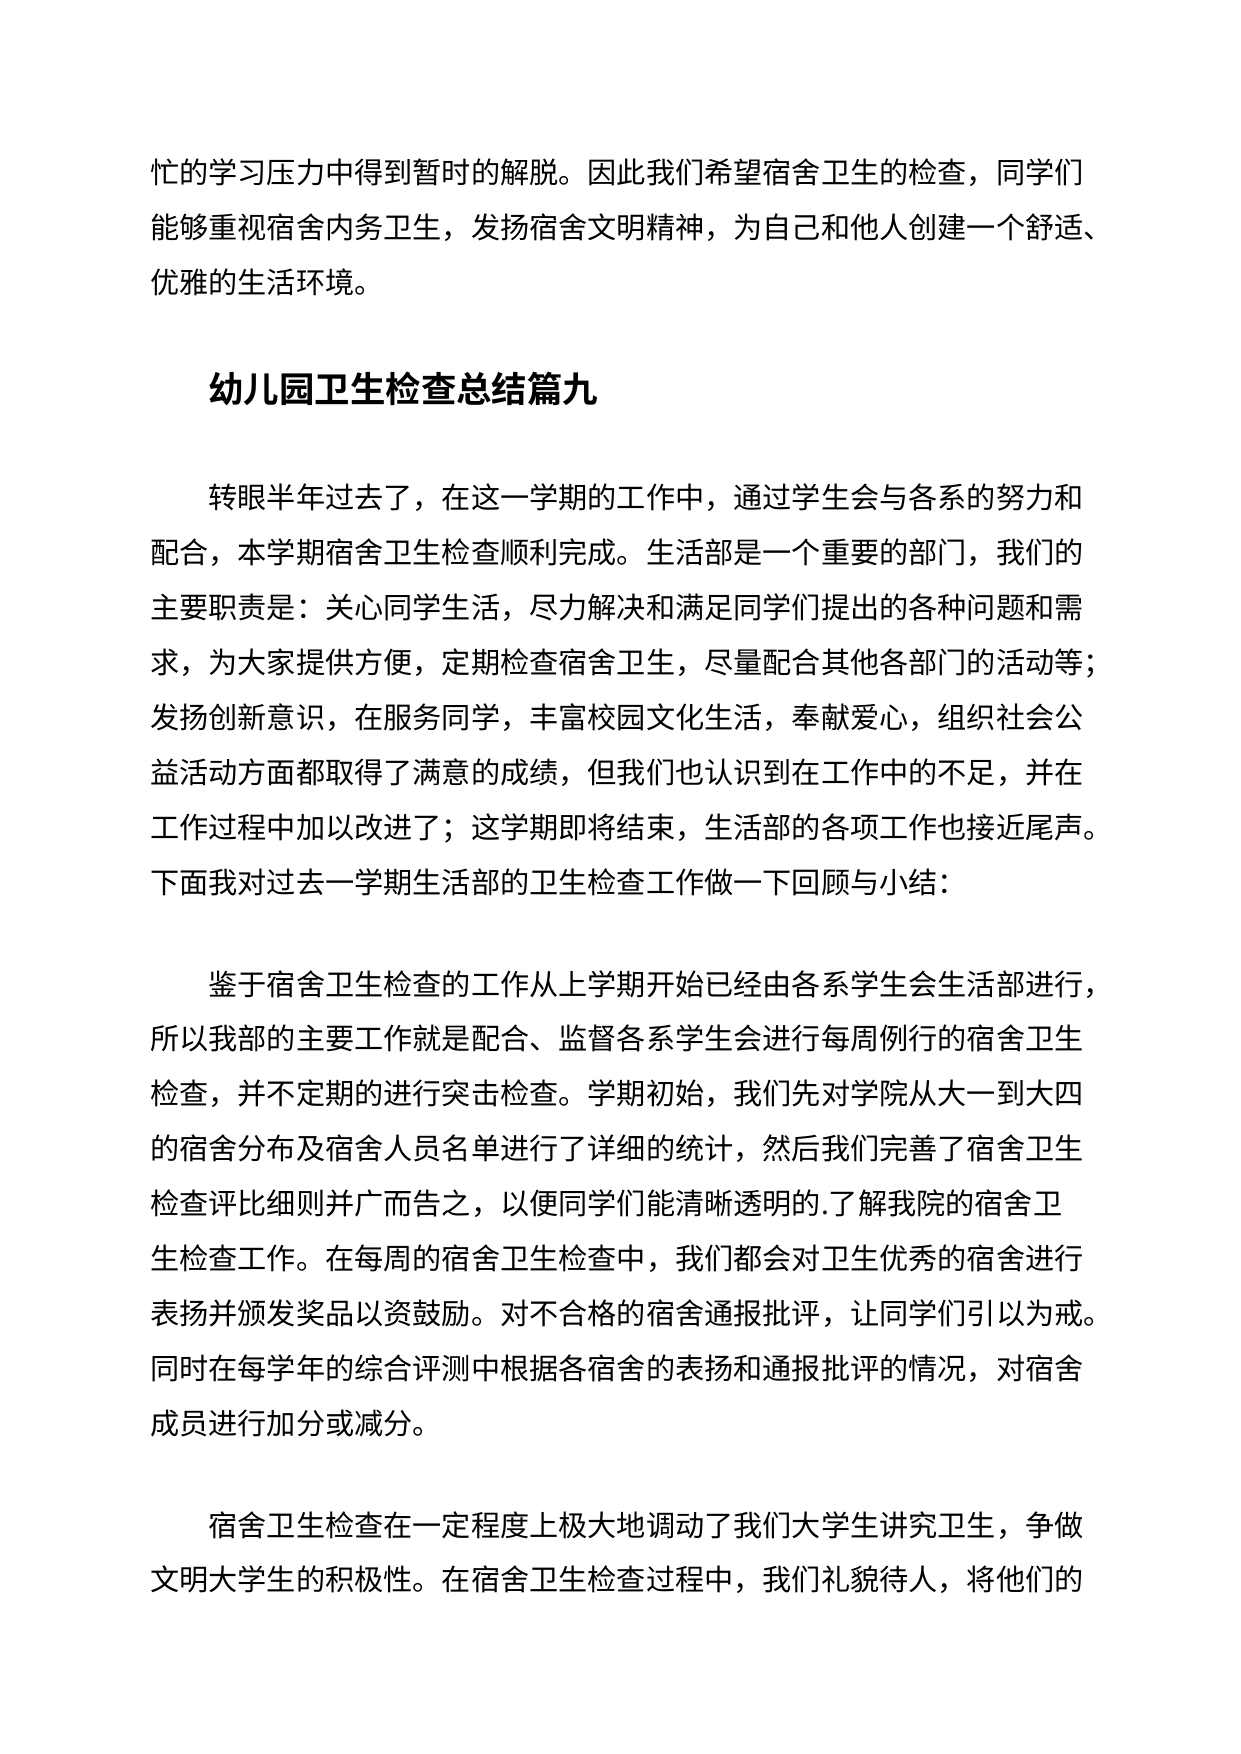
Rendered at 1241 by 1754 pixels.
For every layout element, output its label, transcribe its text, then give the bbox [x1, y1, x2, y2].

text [150, 150, 1090, 302]
text 幼儿园卫生检查总结篇九 [150, 362, 1090, 413]
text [150, 1502, 1090, 1599]
text 转眼半年过去了，在这一学期的工作中，通过学生会与各系的努力和配合，本学期宿舍卫生检查顺利完成。生活部是一个重要的部门，我们的主要职责是：关心同学生活，尽力解决和满足同学们提出的各种问题和需求，为大家提供方便，定期检查宿舍卫生，尽量配合其他各部门的活动等；发扬创新意识，在服务同学，丰富校园文化生活，奉献爱心，组织社会公益活动方面都取得了满意的成绩，但我们也认识到在工作中的不足，并在工作过程中加以改进了；这学期即将结束，生活部的各项工作也接近尾声。下面我对过去一学期生活部的卫生检查工作做一下回顾与小结： [150, 475, 1090, 902]
text 鉴于宿舍卫生检查的工作从上学期开始已经由各系学生会生活部进行，所以我部的主要工作就是配合、监督各系学生会进行每周例行的宿舍卫生检查，并不定期的进行突击检查。学期初始，我们先对学院从大一到大四的宿舍分布及宿舍人员名单进行了详细的统计，然后我们完善了宿舍卫生检查评比细则并广而告之，以便同学们能清晰透明的.了解我院的宿舍卫生检查工作。在每周的宿舍卫生检查中，我们都会对卫生优秀的宿舍进行表扬并颁发奖品以资鼓励。对不合格的宿舍通报批评，让同学们引以为戒。同时在每学年的综合评测中根据各宿舍的表扬和通报批评的情况，对宿舍成员进行加分或减分。 [150, 961, 1090, 1443]
